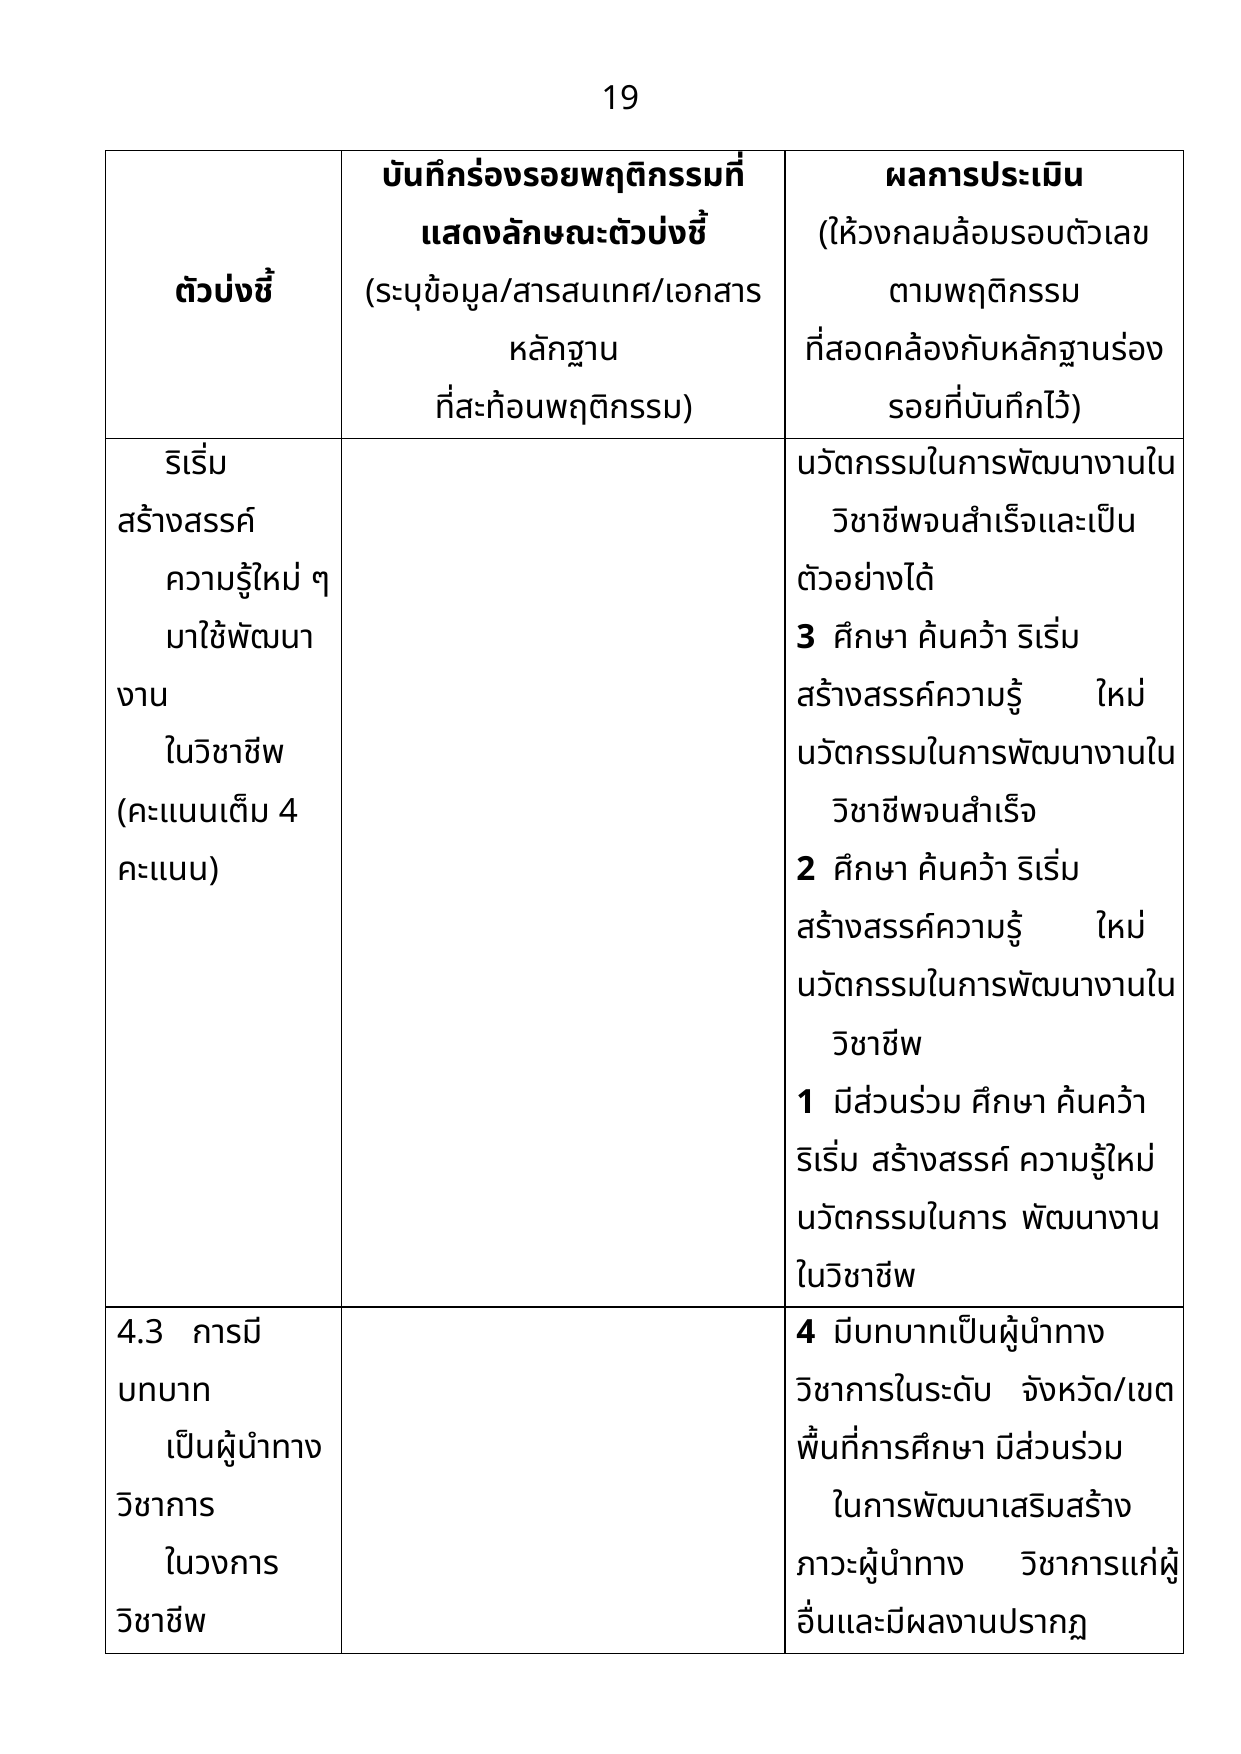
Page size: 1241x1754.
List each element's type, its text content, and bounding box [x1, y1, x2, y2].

table_header ตัวบ่งชี้ [106, 151, 341, 438]
table_cell 4.2 การศึกษา ค้นคว้า ริเริ่ม สร้างสรรค์ ความรู้ใหม่ ๆ มาใช้พัฒนางาน ในวิชาชีพ (คะแนนเต็ม 4 คะแนน) [106, 439, 341, 1306]
table_cell 4.3 การมีบทบาท เป็นผู้นำทางวิชาการ ในวงการวิชาชีพ (คะแนนเต็ม 4 คะแนน) [106, 1308, 341, 1653]
table_cell [342, 439, 784, 1306]
table_header บันทึกร่องรอยพฤติกรรมที่แสดงลักษณะตัวบ่งชี้ (ระบุข้อมูล/สารสนเทศ/เอกสารหลักฐาน ที่สะท้อนพฤติกรรม) [342, 151, 784, 438]
table_header ผลการประเมิน (ให้วงกลมล้อมรอบตัวเลข ตามพฤติกรรม ที่สอดคล้องกับหลักฐานร่องรอยที่บันทึกไว้) [786, 151, 1183, 438]
table_cell [342, 1308, 784, 1653]
